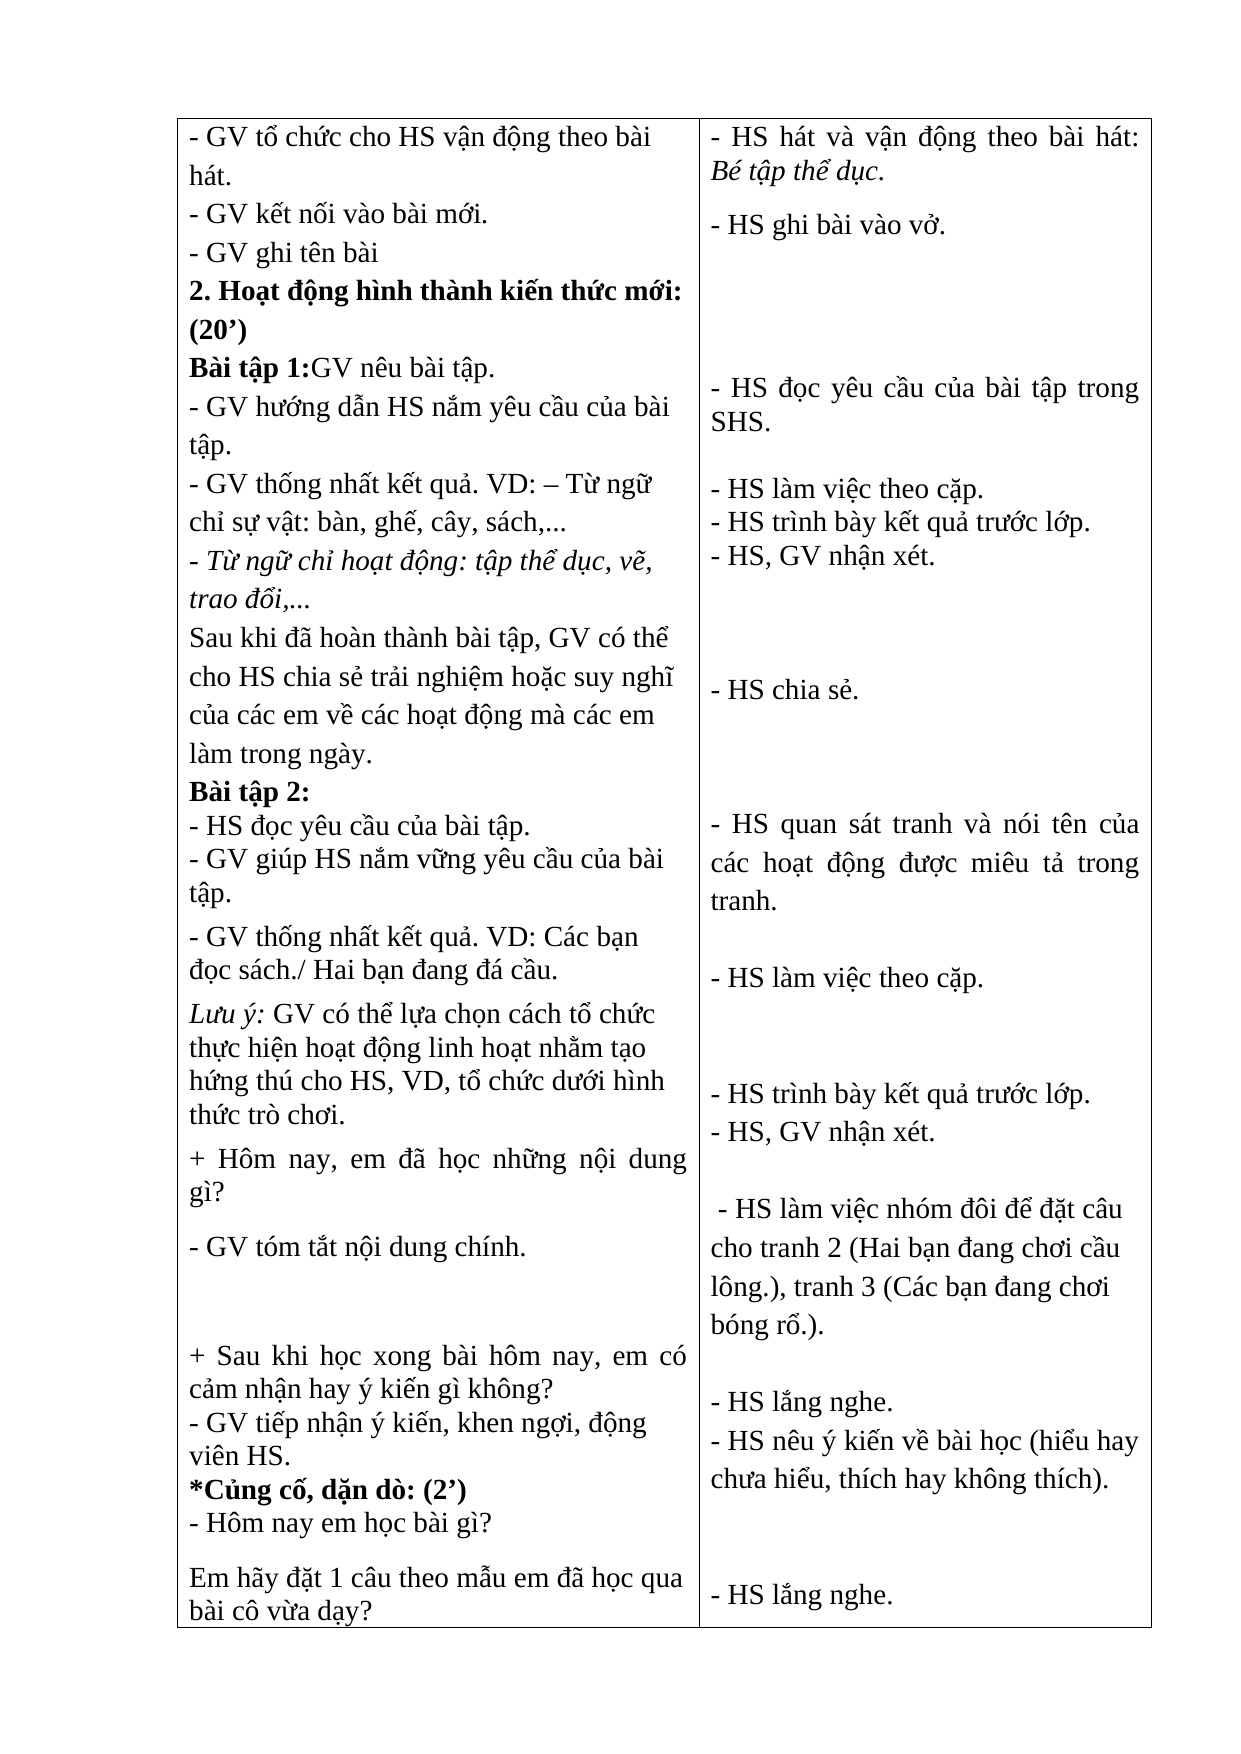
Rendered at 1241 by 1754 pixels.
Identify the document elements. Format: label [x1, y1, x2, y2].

table_cell [700, 119, 1151, 1627]
table_cell [178, 119, 699, 1627]
